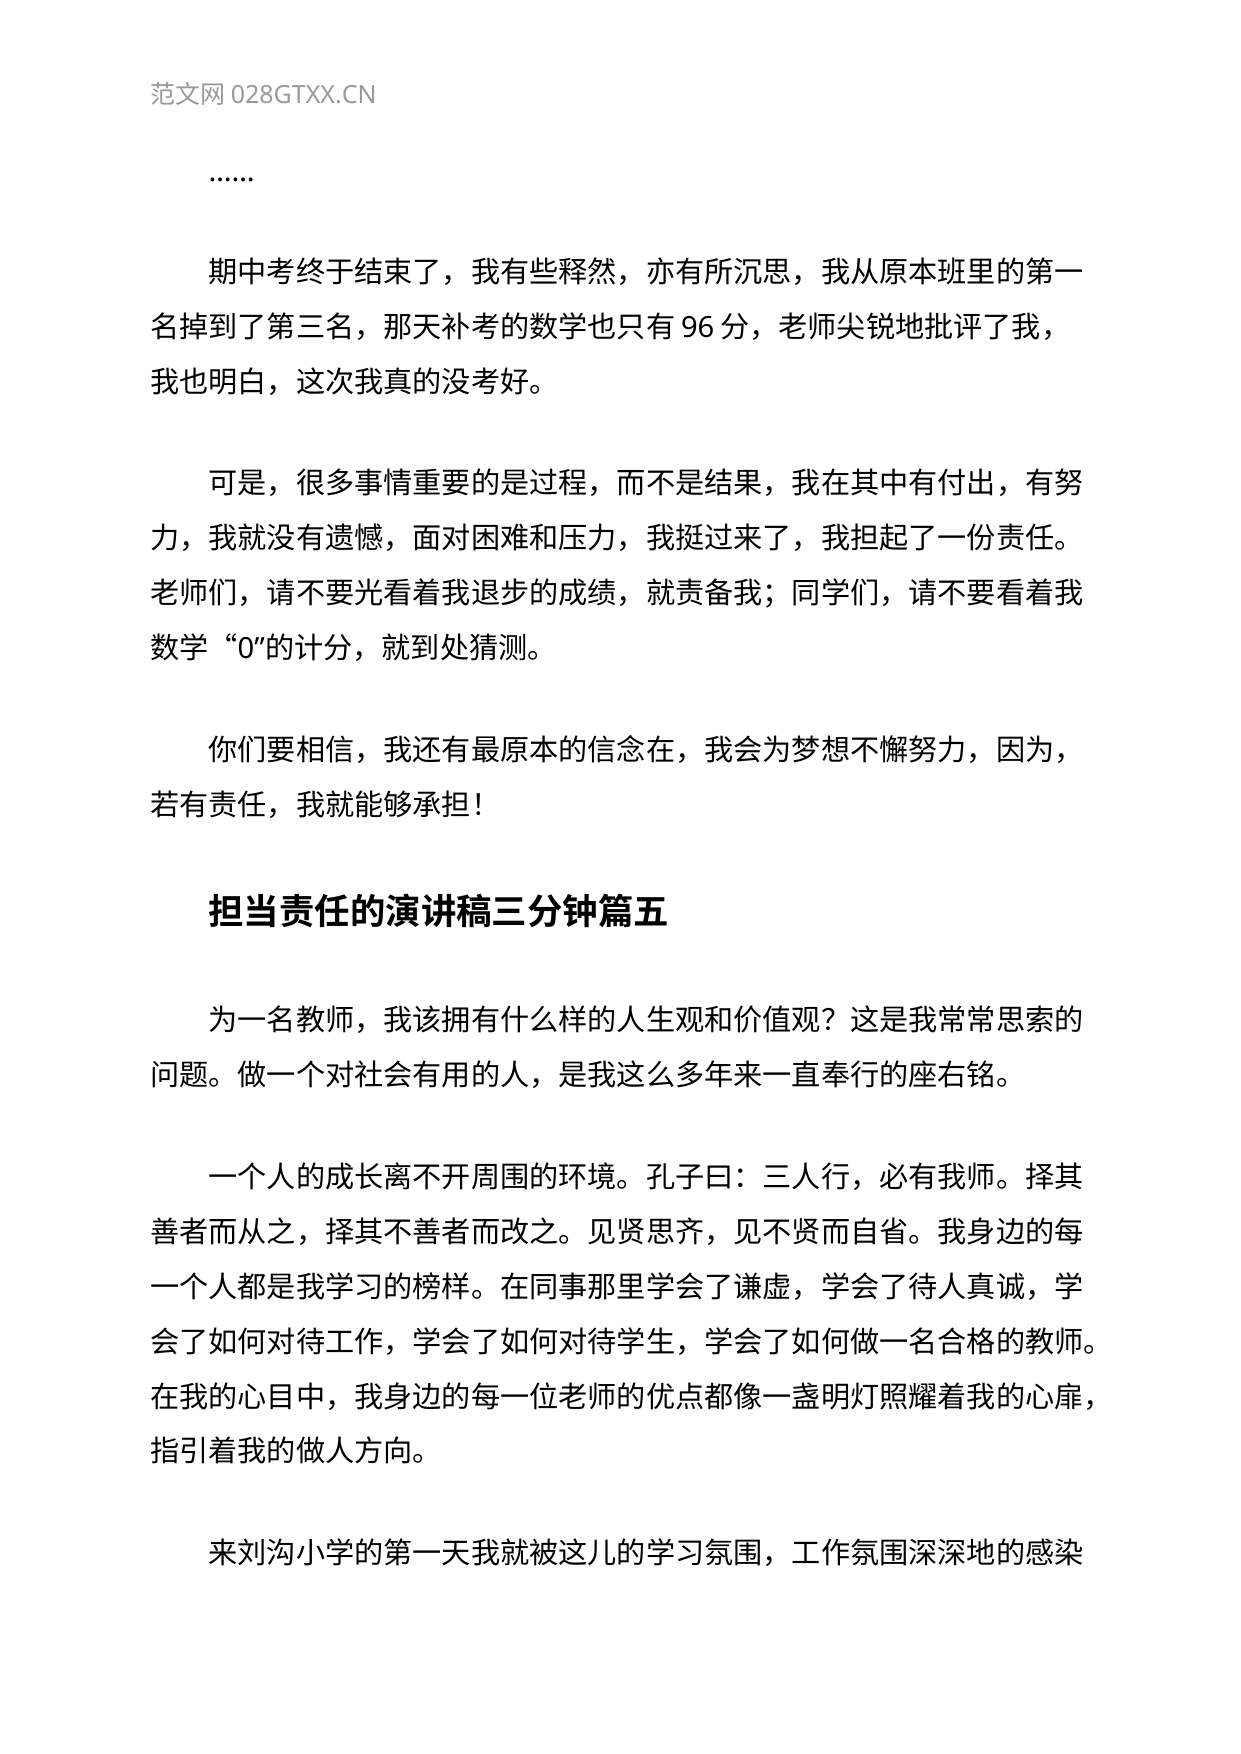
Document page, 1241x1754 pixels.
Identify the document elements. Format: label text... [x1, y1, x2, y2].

text 一个人的成长离不开周围的环境。孔子曰：三人行，必有我师。择其善者而从之，择其不善者而改之。见贤思齐，见不贤而自省。我身边的每一个人都是我学习的榜样。在同事那里学会了谦虚，学会了待人真诚，学会了如何对待工作，学会了如何对待学生，学会了如何做一名合格的教师。在我的心目中，我身边的每一位老师的优点都像一盏明灯照耀着我的心扉，指引着我的做人方向。 [150, 1153, 1090, 1470]
text 你们要相信，我还有最原本的信念在，我会为梦想不懈努力，因为，若有责任，我就能够承担！ [150, 727, 1090, 824]
text 担当责任的演讲稿三分钟篇五 [150, 883, 1090, 935]
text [150, 1530, 1090, 1572]
text …… [150, 150, 1090, 190]
text 可是，很多事情重要的是过程，而不是结果，我在其中有付出，有努力，我就没有遗憾，面对困难和压力，我挺过来了，我担起了一份责任。老师们，请不要光看着我退步的成绩，就责备我；同学们，请不要看着我数学“0”的计分，就到处猜测。 [150, 460, 1090, 667]
text 为一名教师，我该拥有什么样的人生观和价值观？这是我常常思索的问题。做一个对社会有用的人，是我这么多年来一直奉行的座右铭。 [150, 997, 1090, 1094]
text 期中考终于结束了，我有些释然，亦有所沉思，我从原本班里的第一名掉到了第三名，那天补考的数学也只有96分，老师尖锐地批评了我，我也明白，这次我真的没考好。 [150, 248, 1090, 401]
